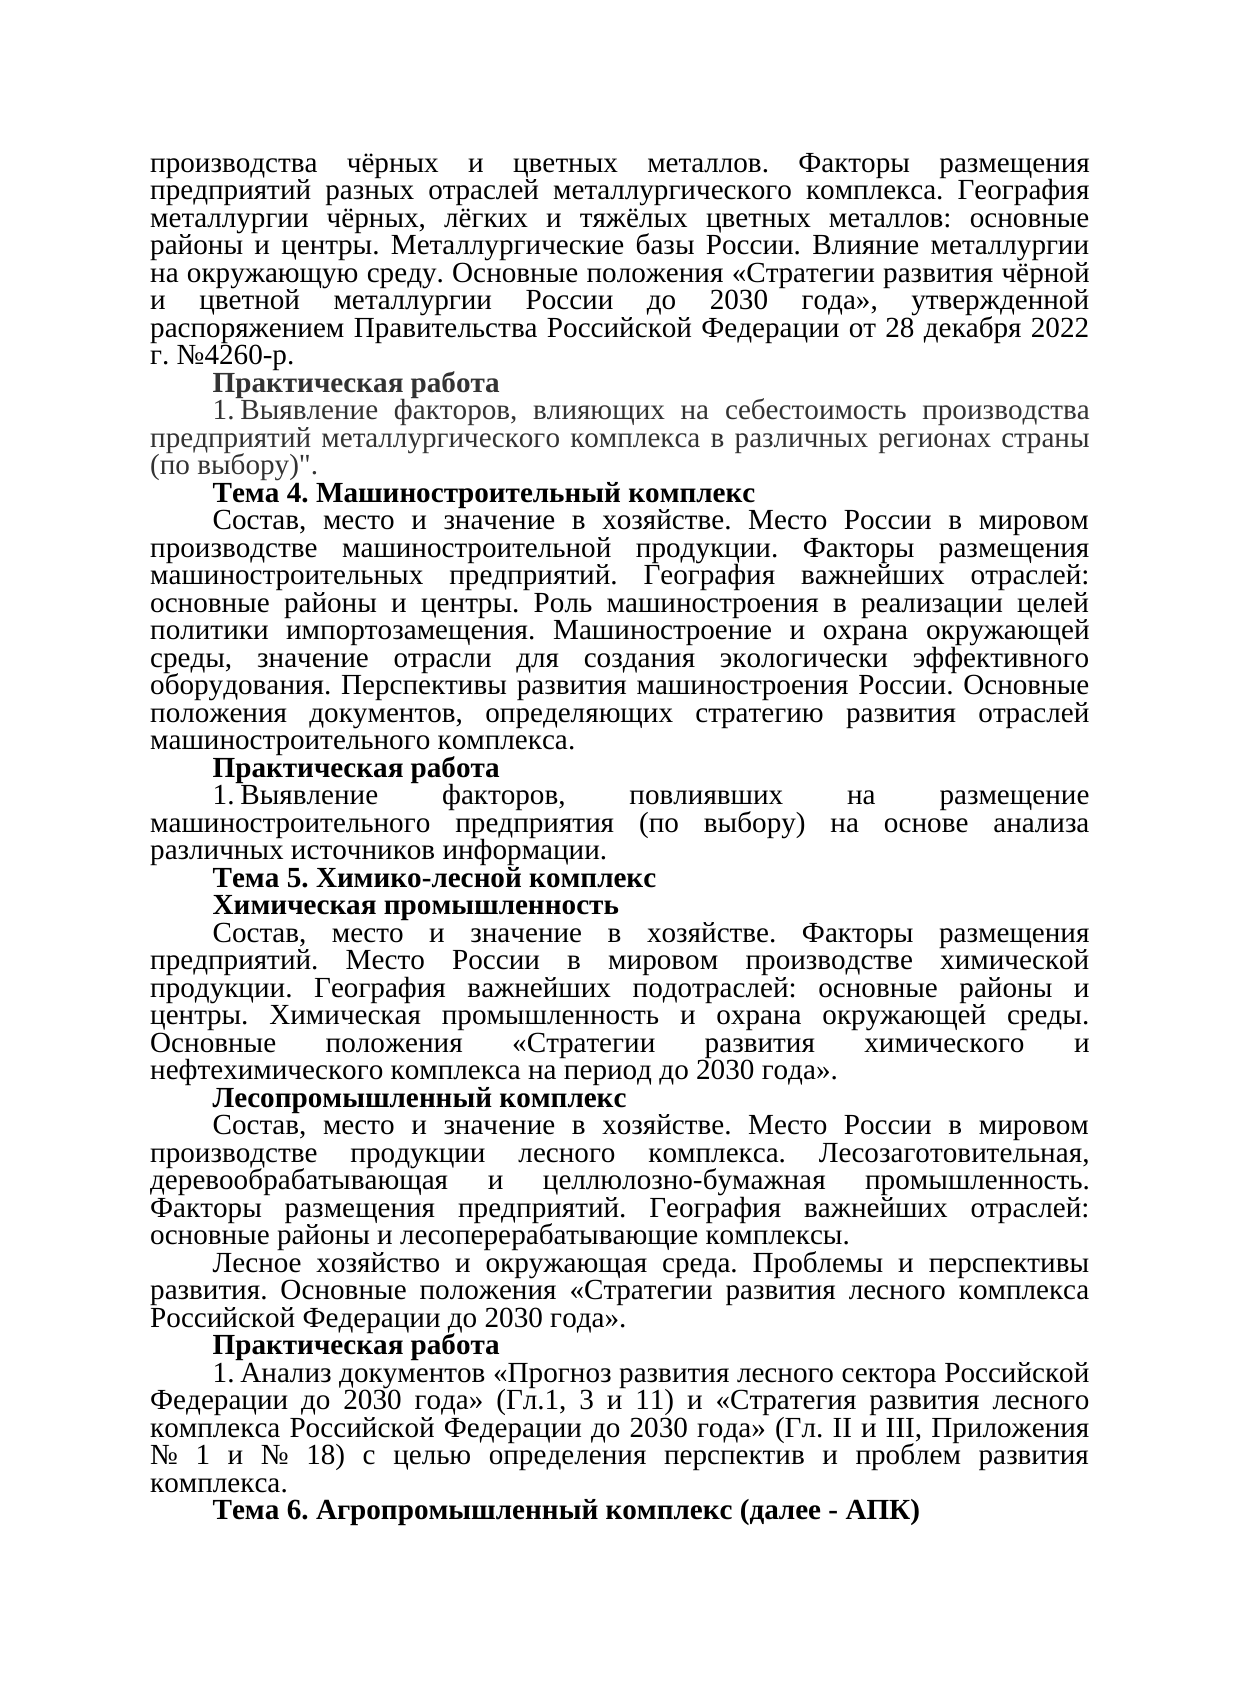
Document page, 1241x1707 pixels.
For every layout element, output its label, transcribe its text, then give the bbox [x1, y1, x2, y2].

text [150, 150, 1090, 370]
text Лесопромышленный комплекс [150, 1085, 1090, 1112]
text Практическая работа [150, 1332, 1090, 1360]
text 1. Выявление факторов, влияющих на себестоимость производства предприятий металлургического комплекса в различных регионах страны (по выбору)". [150, 397, 1090, 480]
text Состав, место и значение в хозяйстве. Место России в мировом производстве продукции лесного комплекса. Лесозаготовительная, деревообрабатывающая и целлюлозно-бумажная промышленность. Факторы размещения предприятий. География важнейших отраслей: основные районы и лесоперерабатывающие комплексы. [150, 1112, 1090, 1250]
text Практическая работа [150, 370, 1090, 397]
text 1. Выявление факторов, повлиявших на размещение машиностроительного предприятия (по выбору) на основе анализа различных источников информации. [150, 782, 1090, 865]
text Состав, место и значение в хозяйстве. Место России в мировом производстве машиностроительной продукции. Факторы размещения машиностроительных предприятий. География важнейших отраслей: основные районы и центры. Роль машиностроения в реализации целей политики импортозамещения. Машиностроение и охрана окружающей среды, значение отрасли для создания экологически эффективного оборудования. Перспективы развития машиностроения России. Основные положения документов, определяющих стратегию развития отраслей машиностроительного комплекса. [150, 507, 1090, 755]
text Тема 6. Агропромышленный комплекс (далее - АПК) [150, 1497, 1090, 1525]
text Практическая работа [150, 755, 1090, 782]
text Лесное хозяйство и окружающая среда. Проблемы и перспективы развития. Основные положения «Стратегии развития лесного комплекса Российской Федерации до 2030 года». [150, 1250, 1090, 1332]
text Тема 4. Машиностроительный комплекс [150, 480, 1090, 507]
text Тема 5. Химико-лесной комплекс [150, 865, 1090, 892]
text Состав, место и значение в хозяйстве. Факторы размещения предприятий. Место России в мировом производстве химической продукции. География важнейших подотраслей: основные районы и центры. Химическая промышленность и охрана окружающей среды. Основные положения «Стратегии развития химического и нефтехимического комплекса на период до 2030 года». [150, 920, 1090, 1085]
text Химическая промышленность [150, 892, 1090, 920]
text 1. Анализ документов «Прогноз развития лесного сектора Российской Федерации до 2030 года» (Гл.1, 3 и 11) и «Стратегия развития лесного комплекса Российской Федерации до 2030 года» (Гл. II и III, Приложения № 1 и № 18) с целью определения перспектив и проблем развития комплекса. [150, 1360, 1090, 1497]
